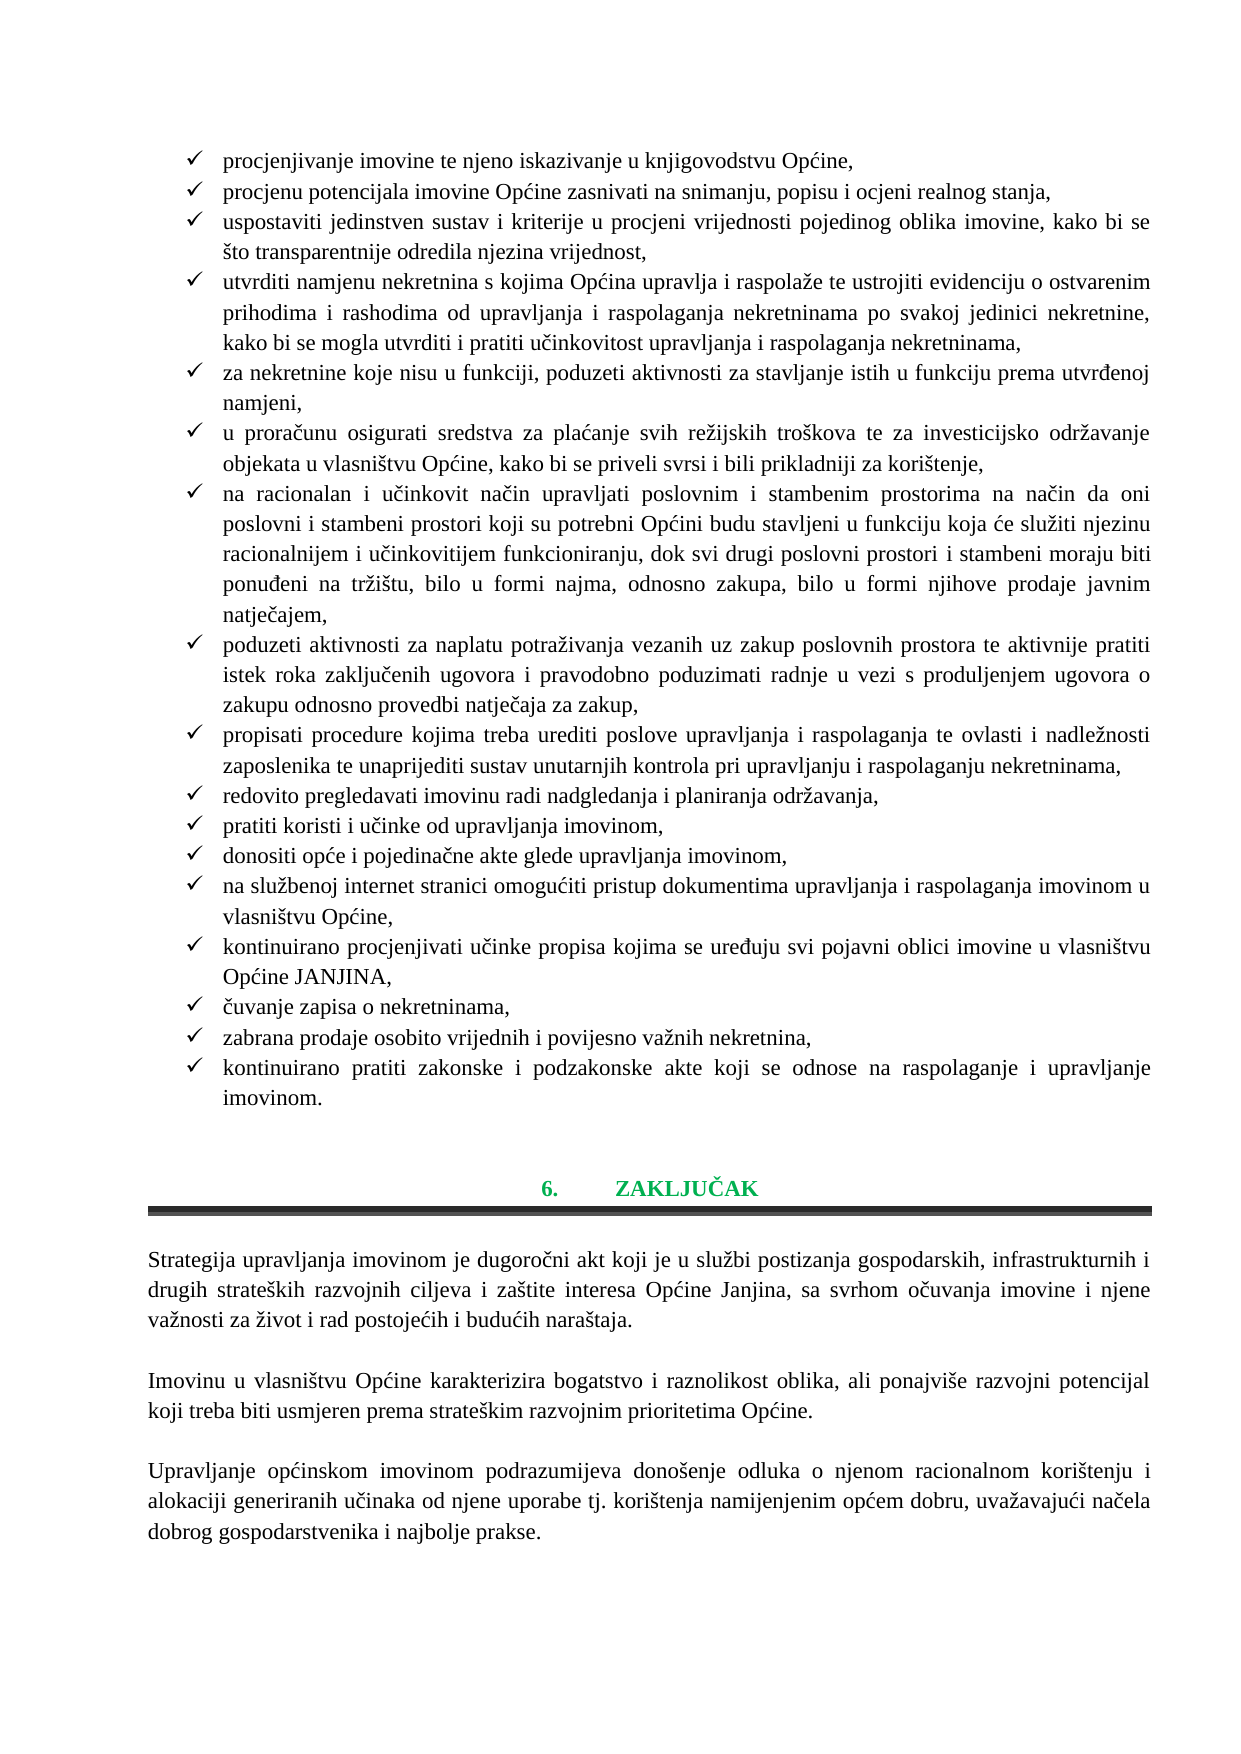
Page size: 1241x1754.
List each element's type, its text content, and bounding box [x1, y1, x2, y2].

list uspostaviti jedinstven sustav i kriterije u procjeni vrijednosti pojedinog oblika imovine, kako bi se što transparentnije odredila njezina vrijednost, [185, 208, 1152, 264]
text Imovinu u vlasništvu Općine karakterizira bogatstvo i raznolikost oblika, ali ponajviše razvojni potencijal koji treba biti usmjeren prema strateškim razvojnim prioritetima Općine. [148, 1367, 1152, 1423]
list procjenu potencijala imovine Općine zasnivati na snimanju, popisu i ocjeni realnog stanja, [185, 178, 1152, 204]
list poduzeti aktivnosti za naplatu potraživanja vezanih uz zakup poslovnih prostora te aktivnije pratiti istek roka zaključenih ugovora i pravodobno poduzimati radnje u vezi s produljenjem ugovora o zakupu odnosno provedbi natječaja za zakup, [185, 631, 1152, 718]
list redovito pregledavati imovinu radi nadgledanja i planiranja održavanja, [185, 782, 1152, 808]
list u proračunu osigurati sredstva za plaćanje svih režijskih troškova te za investicijsko održavanje objekata u vlasništvu Općine, kako bi se priveli svrsi i bili prikladniji za korištenje, [185, 419, 1152, 476]
list propisati procedure kojima treba urediti poslove upravljanja i raspolaganja te ovlasti i nadležnosti zaposlenika te unaprijediti sustav unutarnjih kontrola pri upravljanju i raspolaganju nekretninama, [185, 722, 1152, 778]
list na racionalan i učinkovit način upravljati poslovnim i stambenim prostorima na način da oni poslovni i stambeni prostori koji su potrebni Općini budu stavljeni u funkciju koja će služiti njezinu racionalnijem i učinkovitijem funkcioniranju, dok svi drugi poslovni prostori i stambeni moraju biti ponuđeni na tržištu, bilo u formi najma, odnosno zakupa, bilo u formi njihove prodaje javnim natječajem, [185, 480, 1152, 627]
list donositi opće i pojedinačne akte glede upravljanja imovinom, [185, 842, 1152, 869]
list kontinuirano procjenjivati učinke propisa kojima se uređuju svi pojavni oblici imovine u vlasništvu Općine JANJINA, [185, 933, 1152, 989]
text Strategija upravljanja imovinom je dugoročni akt koji je u službi postizanja gospodarskih, infrastrukturnih i drugih strateških razvojnih ciljeva i zaštite interesa Općine Janjina, sa svrhom očuvanja imovine i njene važnosti za život i rad postojećih i budućih naraštaja. [148, 1246, 1152, 1333]
text Upravljanje općinskom imovinom podrazumijeva donošenje odluka o njenom racionalnom korištenju i alokaciji generiranih učinaka od njene uporabe tj. korištenja namijenjenim općem dobru, uvažavajući načela dobrog gospodarstvenika i najbolje prakse. [148, 1457, 1152, 1544]
list na službenoj internet stranici omogućiti pristup dokumentima upravljanja i raspolaganja imovinom u vlasništvu Općine, [185, 873, 1152, 929]
list utvrditi namjenu nekretnina s kojima Općina upravlja i raspolaže te ustrojiti evidenciju o ostvarenim prihodima i rashodima od upravljanja i raspolaganja nekretninama po svakoj jedinici nekretnine, kako bi se mogla utvrditi i pratiti učinkovitost upravljanja i raspolaganja nekretninama, [185, 268, 1152, 355]
list čuvanje zapisa o nekretninama, [185, 993, 1152, 1020]
subtitle ZAKLJUČAK [148, 1175, 1152, 1203]
list procjenjivanje imovine te njeno iskazivanje u knjigovodstvu Općine, [185, 148, 1152, 174]
list za nekretnine koje nisu u funkciji, poduzeti aktivnosti za stavljanje istih u funkciju prema utvrđenoj namjeni, [185, 359, 1152, 416]
list pratiti koristi i učinke od upravljanja imovinom, [185, 812, 1152, 838]
list zabrana prodaje osobito vrijednih i povijesno važnih nekretnina, [185, 1024, 1152, 1050]
list kontinuirano pratiti zakonske i podzakonske akte koji se odnose na raspolaganje i upravljanje imovinom. [185, 1054, 1152, 1110]
